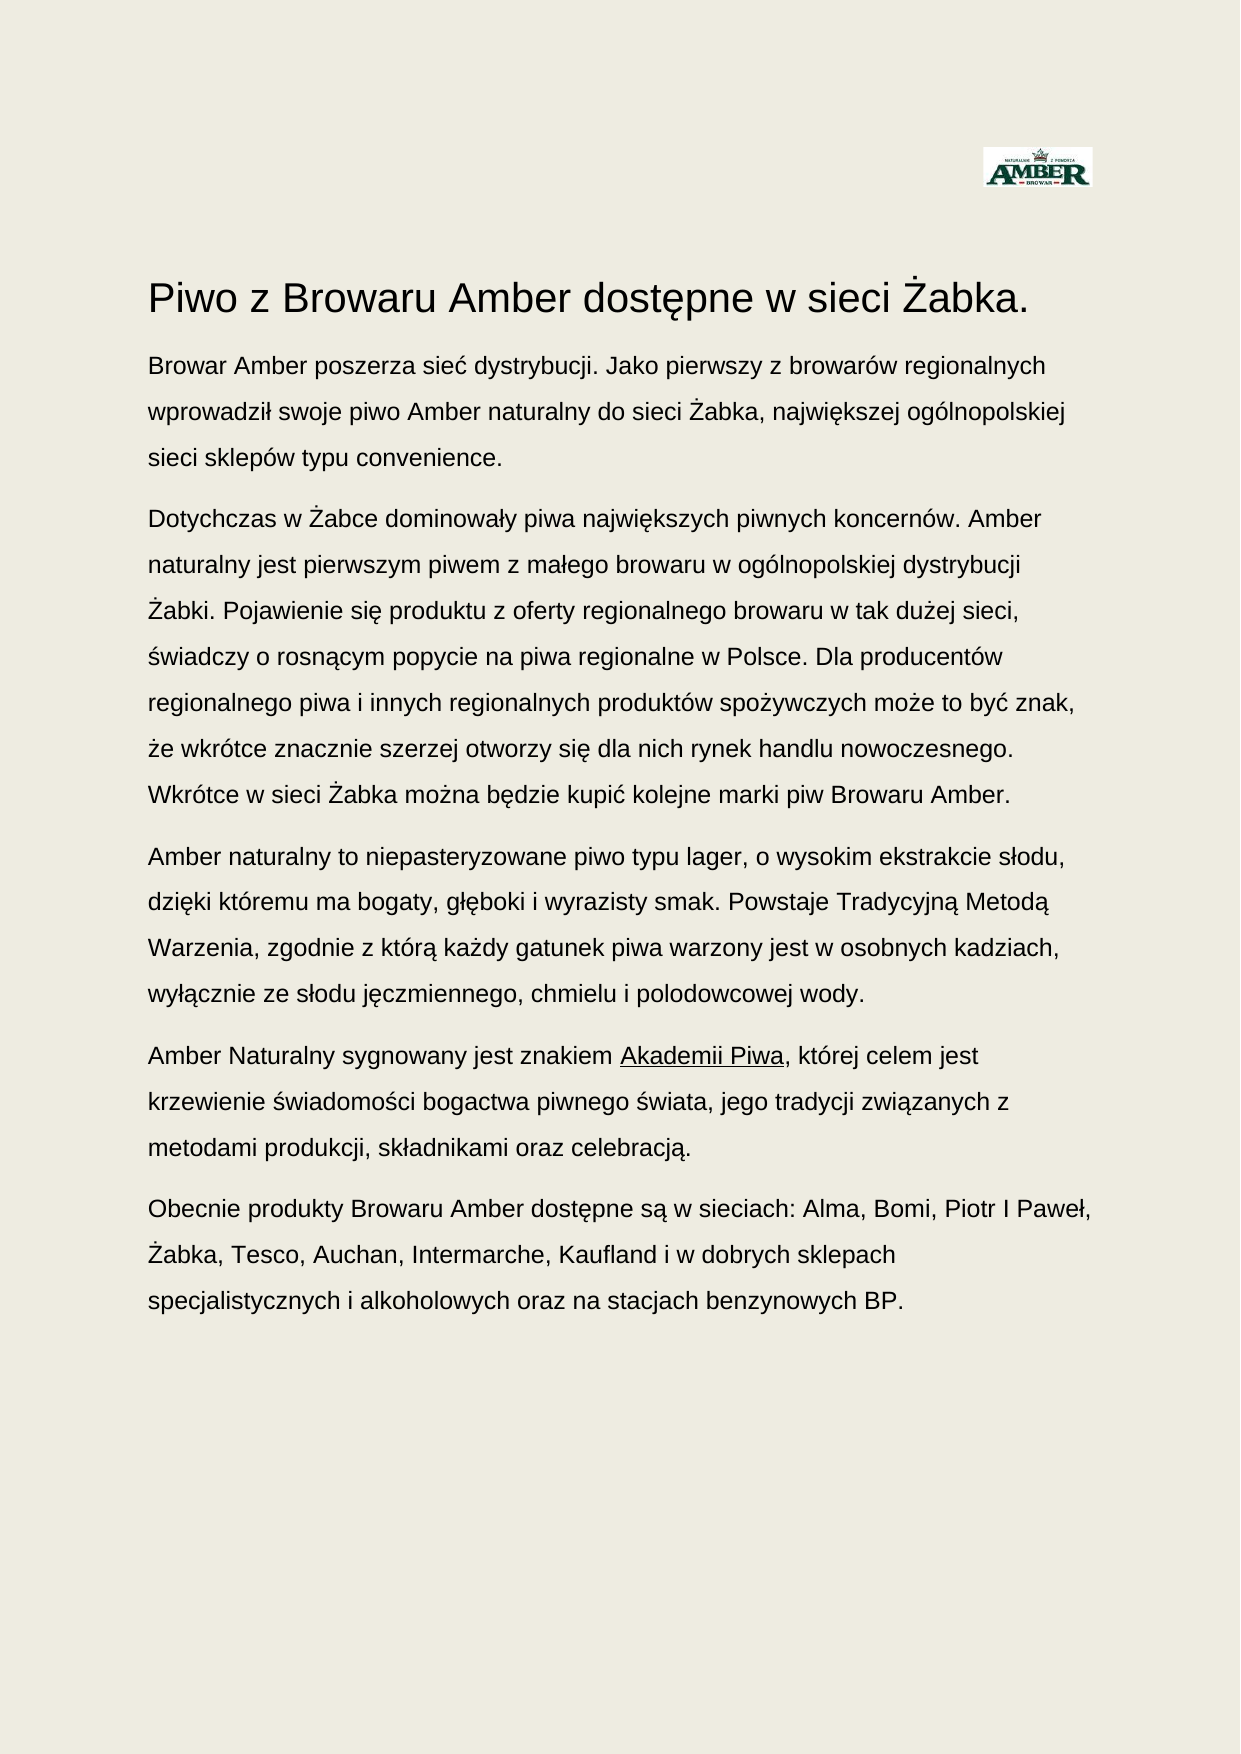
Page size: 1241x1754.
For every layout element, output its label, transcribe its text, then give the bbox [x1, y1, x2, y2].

text Dotychczas w Żabce dominowały piwa największych piwnych koncernów. Amber naturalny jest pierwszym piwem z małego browaru w ogólnopolskiej dystrybucji Żabki. Pojawienie się produktu z oferty regionalnego browaru w tak dużej sieci, świadczy o rosnącym popycie na piwa regionalne w Polsce. Dla producentów regionalnego piwa i innych regionalnych produktów spożywczych może to być znak, że wkrótce znacznie szerzej otworzy się dla nich rynek handlu nowoczesnego. Wkrótce w sieci Żabka można będzie kupić kolejne marki piw Browaru Amber. [148, 504, 1093, 809]
text Obecnie produkty Browaru Amber dostępne są w sieciach: Alma, Bomi, Piotr I Paweł, Żabka, Tesco, Auchan, Intermarche, Kaufland i w dobrych sklepach specjalistycznych i alkoholowych oraz na stacjach benzynowych BP. [148, 1194, 1093, 1315]
picture [983, 147, 1093, 187]
text Amber naturalny to niepasteryzowane piwo typu lager, o wysokim ekstrakcie słodu, dzięki któremu ma bogaty, głęboki i wyrazisty smak. Powstaje Tradycyjną Metodą Warzenia, zgodnie z którą każdy gatunek piwa warzony jest w osobnych kadziach, wyłącznie ze słodu jęczmiennego, chmielu i polodowcowej wody. [148, 841, 1093, 1008]
text Piwo z Browaru Amber dostępne w sieci Żabka. [148, 274, 1093, 322]
text Amber Naturalny sygnowany jest znakiem Akademii Piwa, której celem jest krzewienie świadomości bogactwa piwnego świata, jego tradycji związanych z metodami produkcji, składnikami oraz celebracją. [148, 1041, 1093, 1161]
text Browar Amber poszerza sieć dystrybucji. Jako pierwszy z browarów regionalnych wprowadził swoje piwo Amber naturalny do sieci Żabka, największej ogólnopolskiej sieci sklepów typu convenience. [148, 351, 1093, 471]
